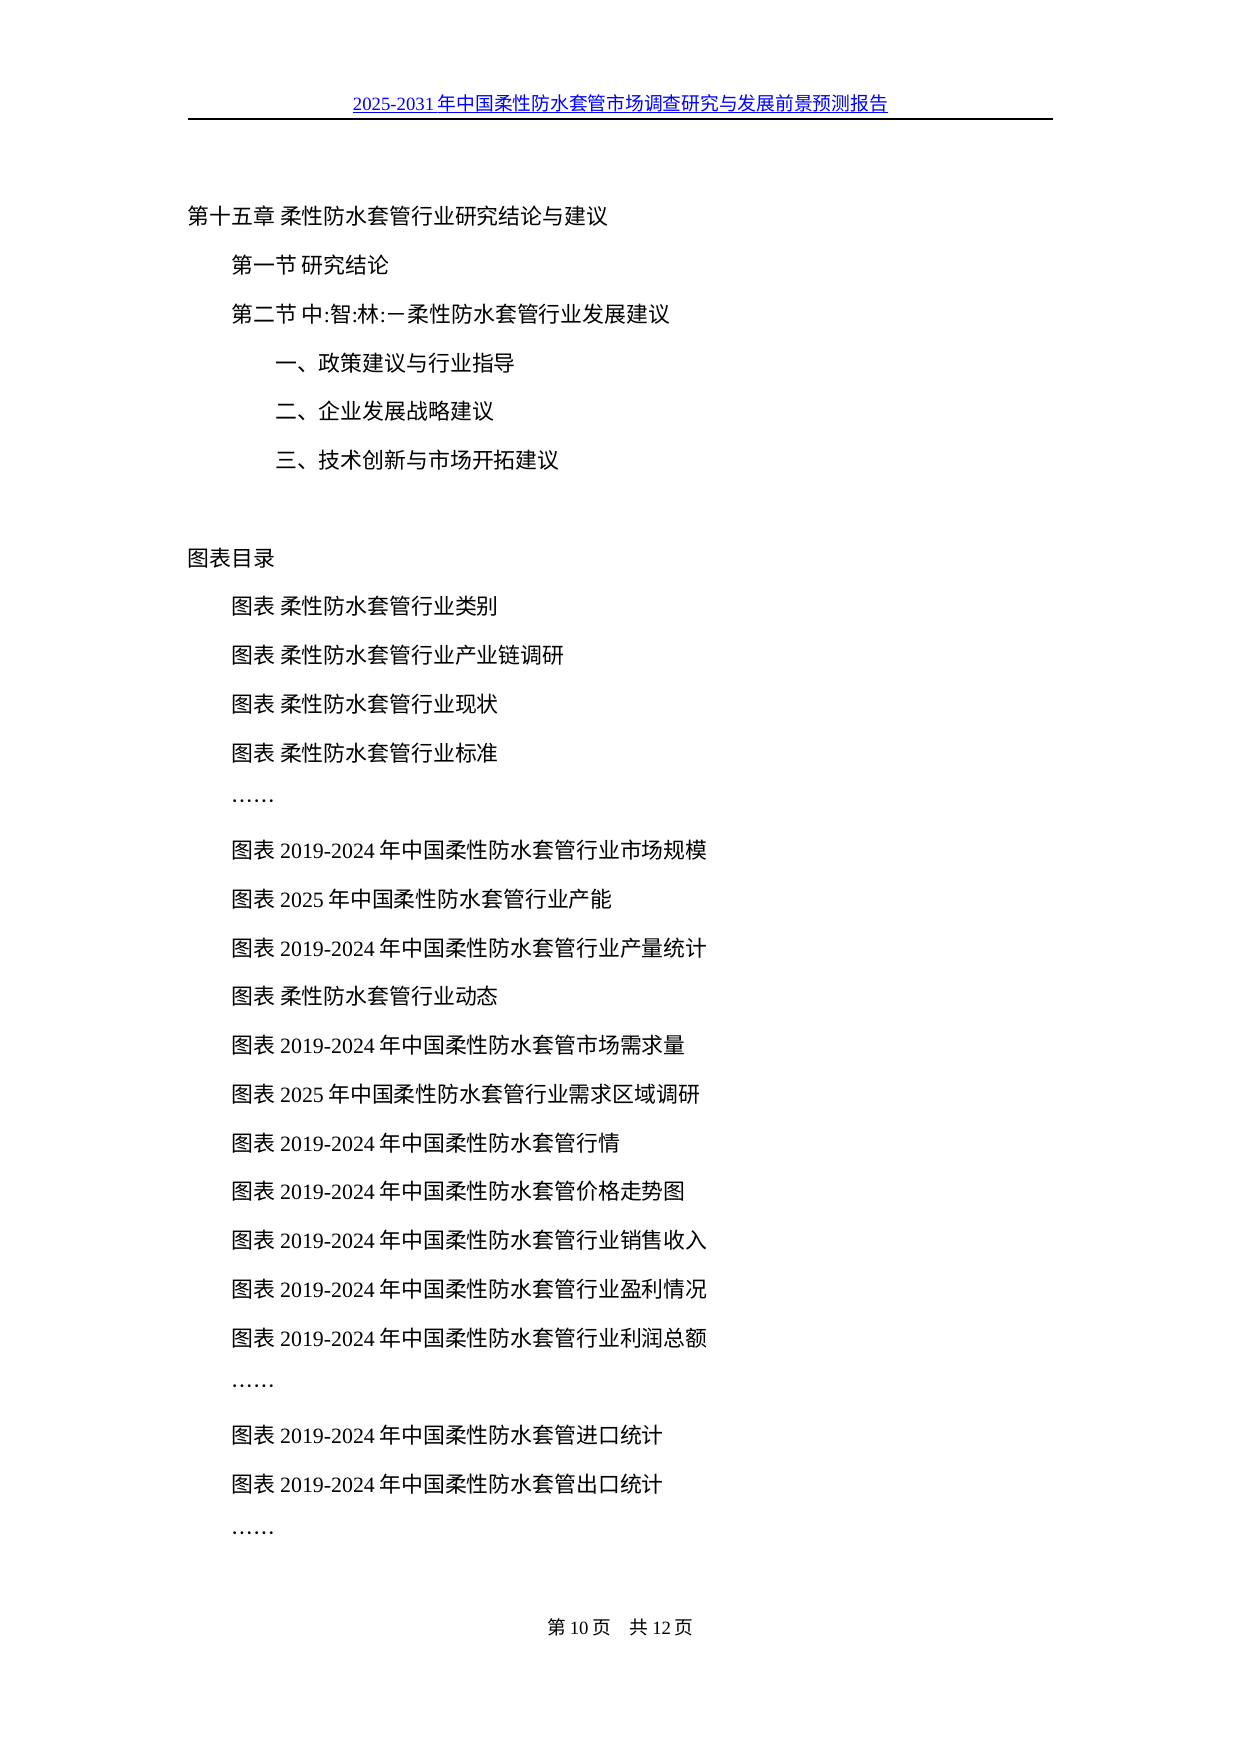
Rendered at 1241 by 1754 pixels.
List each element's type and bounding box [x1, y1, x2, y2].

text [187, 150, 1053, 1548]
